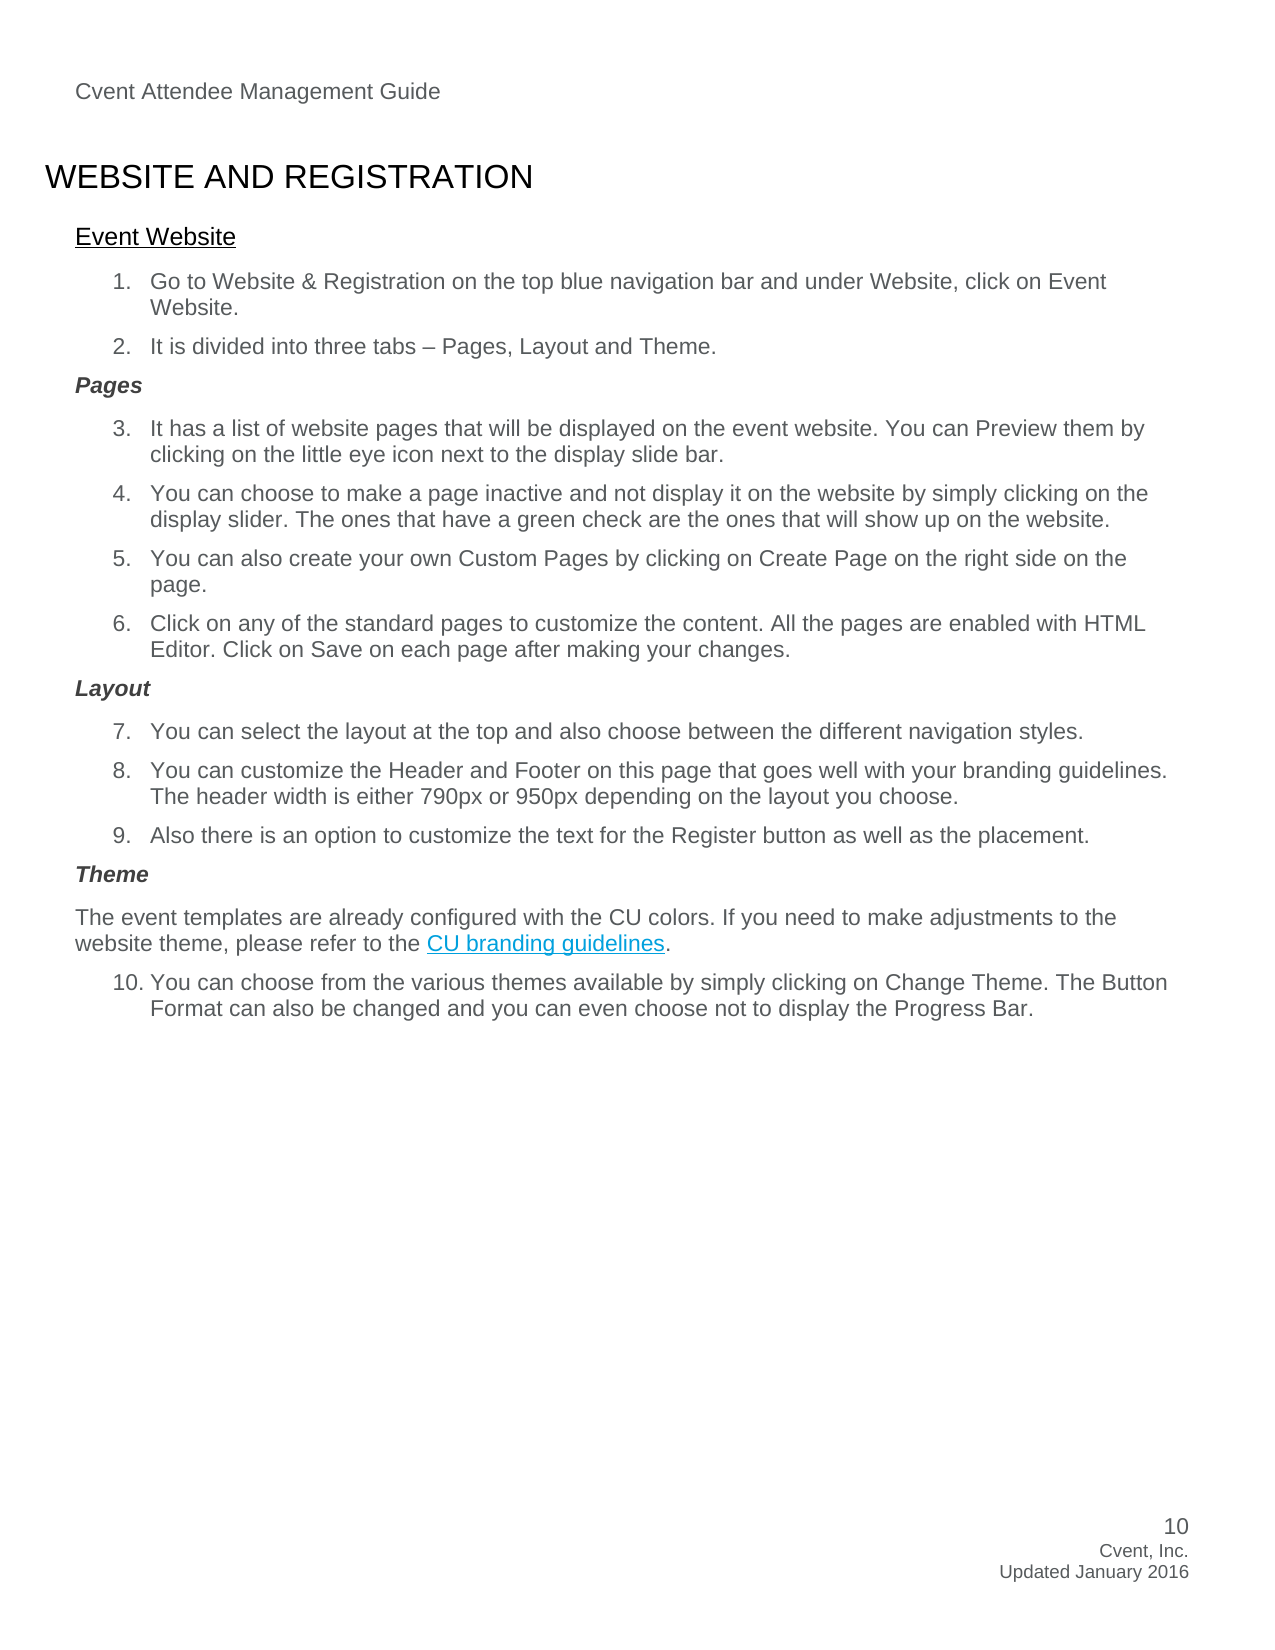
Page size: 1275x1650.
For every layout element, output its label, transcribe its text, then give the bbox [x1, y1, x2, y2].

subtitle Pages [75, 372, 921, 398]
list You can choose to make a page inactive and not display it on the website by simply clicking on the display slider. The ones that have a green check are the ones that will show up on the website. [112, 480, 1191, 532]
list You can select the layout at the top and also choose between the different navigation styles. [112, 718, 1191, 744]
list Also there is an option to customize the text for the Register button as well as the placement. [112, 822, 1191, 848]
subtitle WEBSITE AND REGISTRATION [45, 157, 921, 196]
list You can choose from the various themes available by simply clicking on Change Theme. The Button Format can also be changed and you can even choose not to display the Progress Bar. [112, 969, 1191, 1022]
list It is divided into three tabs – Pages, Layout and Theme. [112, 333, 1191, 359]
subtitle Event Website [75, 222, 921, 251]
list You can customize the Header and Footer on this page that goes well with your branding guidelines. The header width is either 790px or 950px depending on the layout you choose. [112, 757, 1191, 809]
list It has a list of website pages that will be displayed on the event website. You can Preview them by clicking on the little eye icon next to the display slide bar. [112, 414, 1191, 467]
list Go to Website & Registration on the top blue navigation bar and under Website, click on Event Website. [112, 268, 1191, 320]
list Click on any of the standard pages to customize the content. All the pages are enabled with HTML Editor. Click on Save on each page after making your changes. [112, 610, 1191, 663]
subtitle Theme [75, 861, 921, 887]
text The event templates are already configured with the CU colors. If you need to make adjustments to the website theme, please refer to the CU branding guidelines. [75, 904, 1191, 956]
subtitle Layout [75, 675, 921, 702]
list You can also create your own Custom Pages by clicking on Create Page on the right side on the page. [112, 545, 1191, 598]
